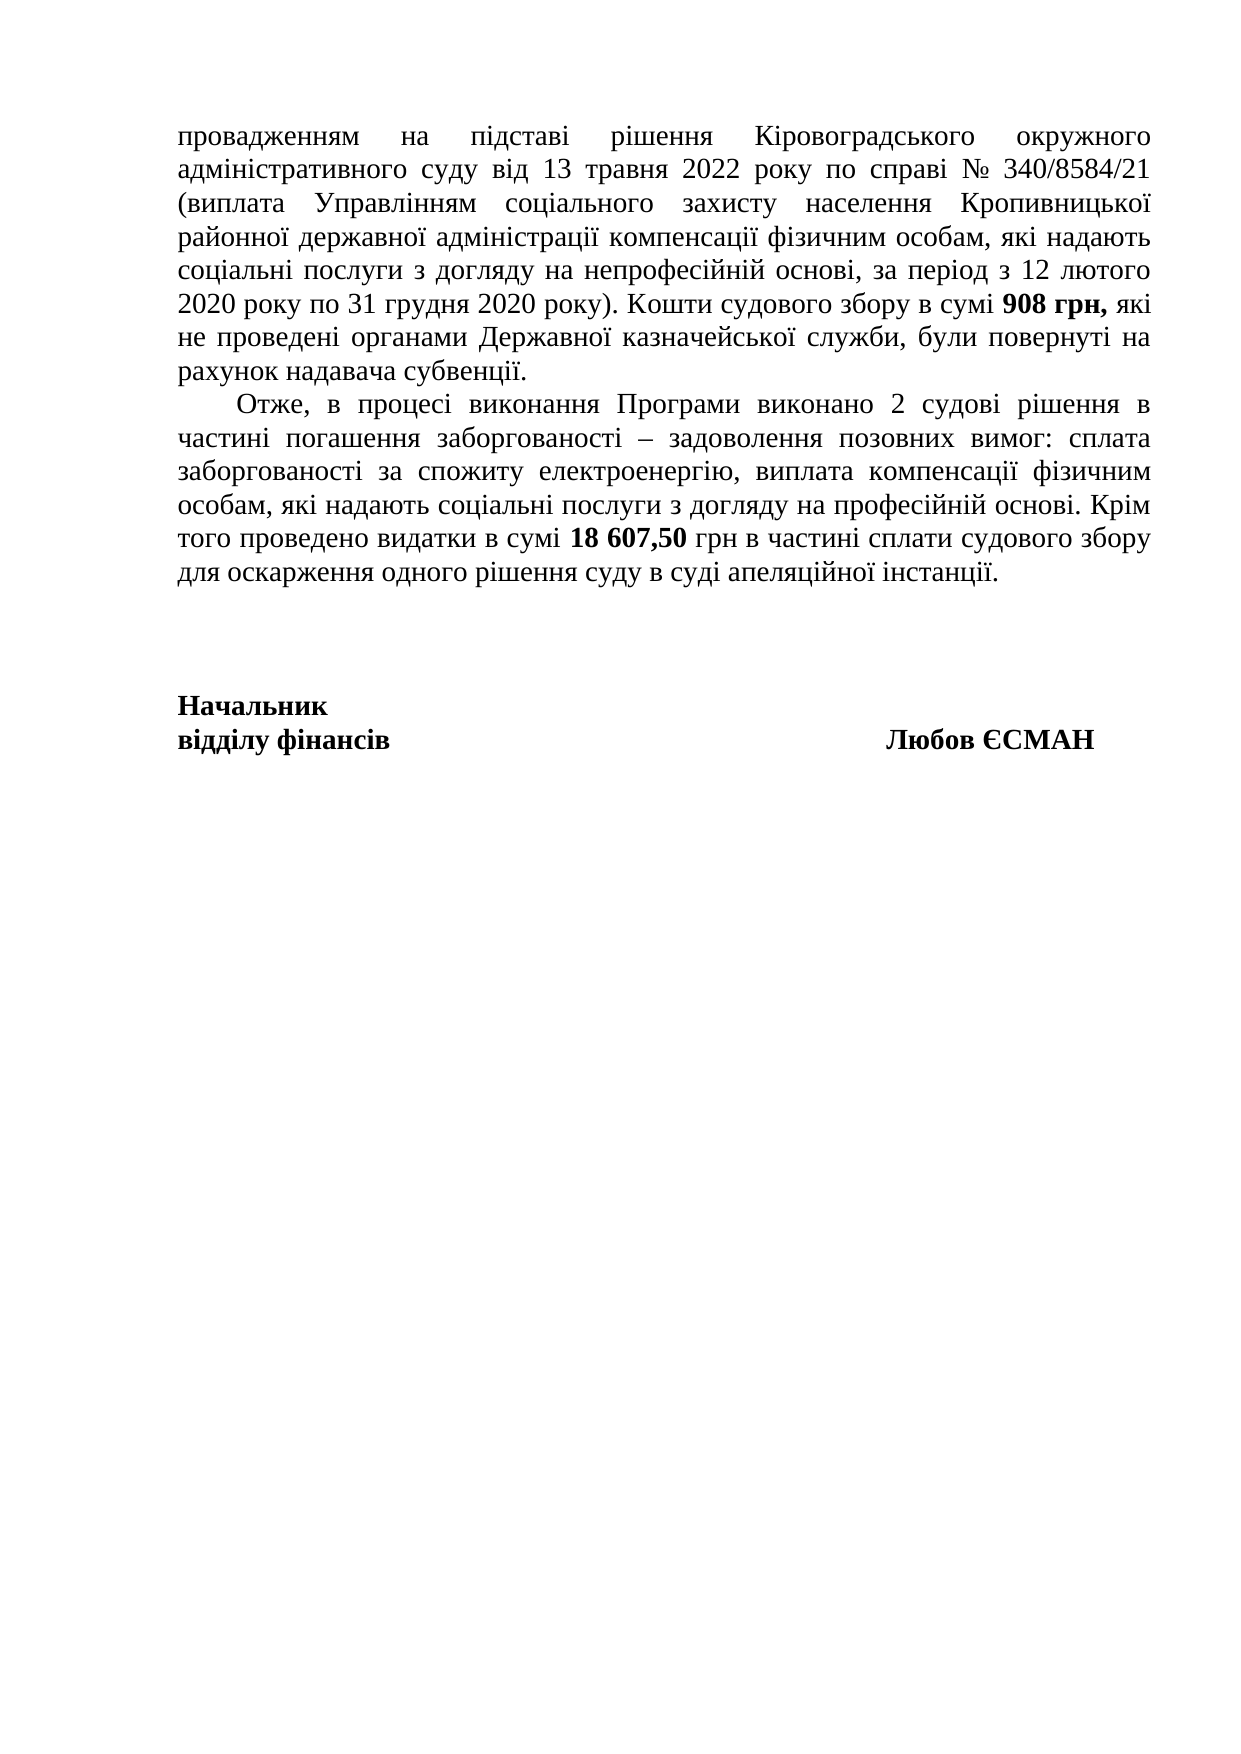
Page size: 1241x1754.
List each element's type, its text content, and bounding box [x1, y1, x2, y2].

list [177, 118, 1152, 386]
text відділу фінансів Любов ЄСМАН [177, 722, 1152, 755]
text Начальник [177, 688, 1152, 722]
text Отже, в процесі виконання Програми виконано 2 судові рішення в частині погашення заборгованості – задоволення позовних вимог: сплата заборгованості за спожиту електроенергію, виплата компенсації фізичним особам, які надають соціальні послуги з догляду на професійній основі. Крім того проведено видатки в сумі 18 607,50 грн в частині сплати судового збору для оскарження одного рішення суду в суді апеляційної інстанції. [177, 386, 1152, 588]
